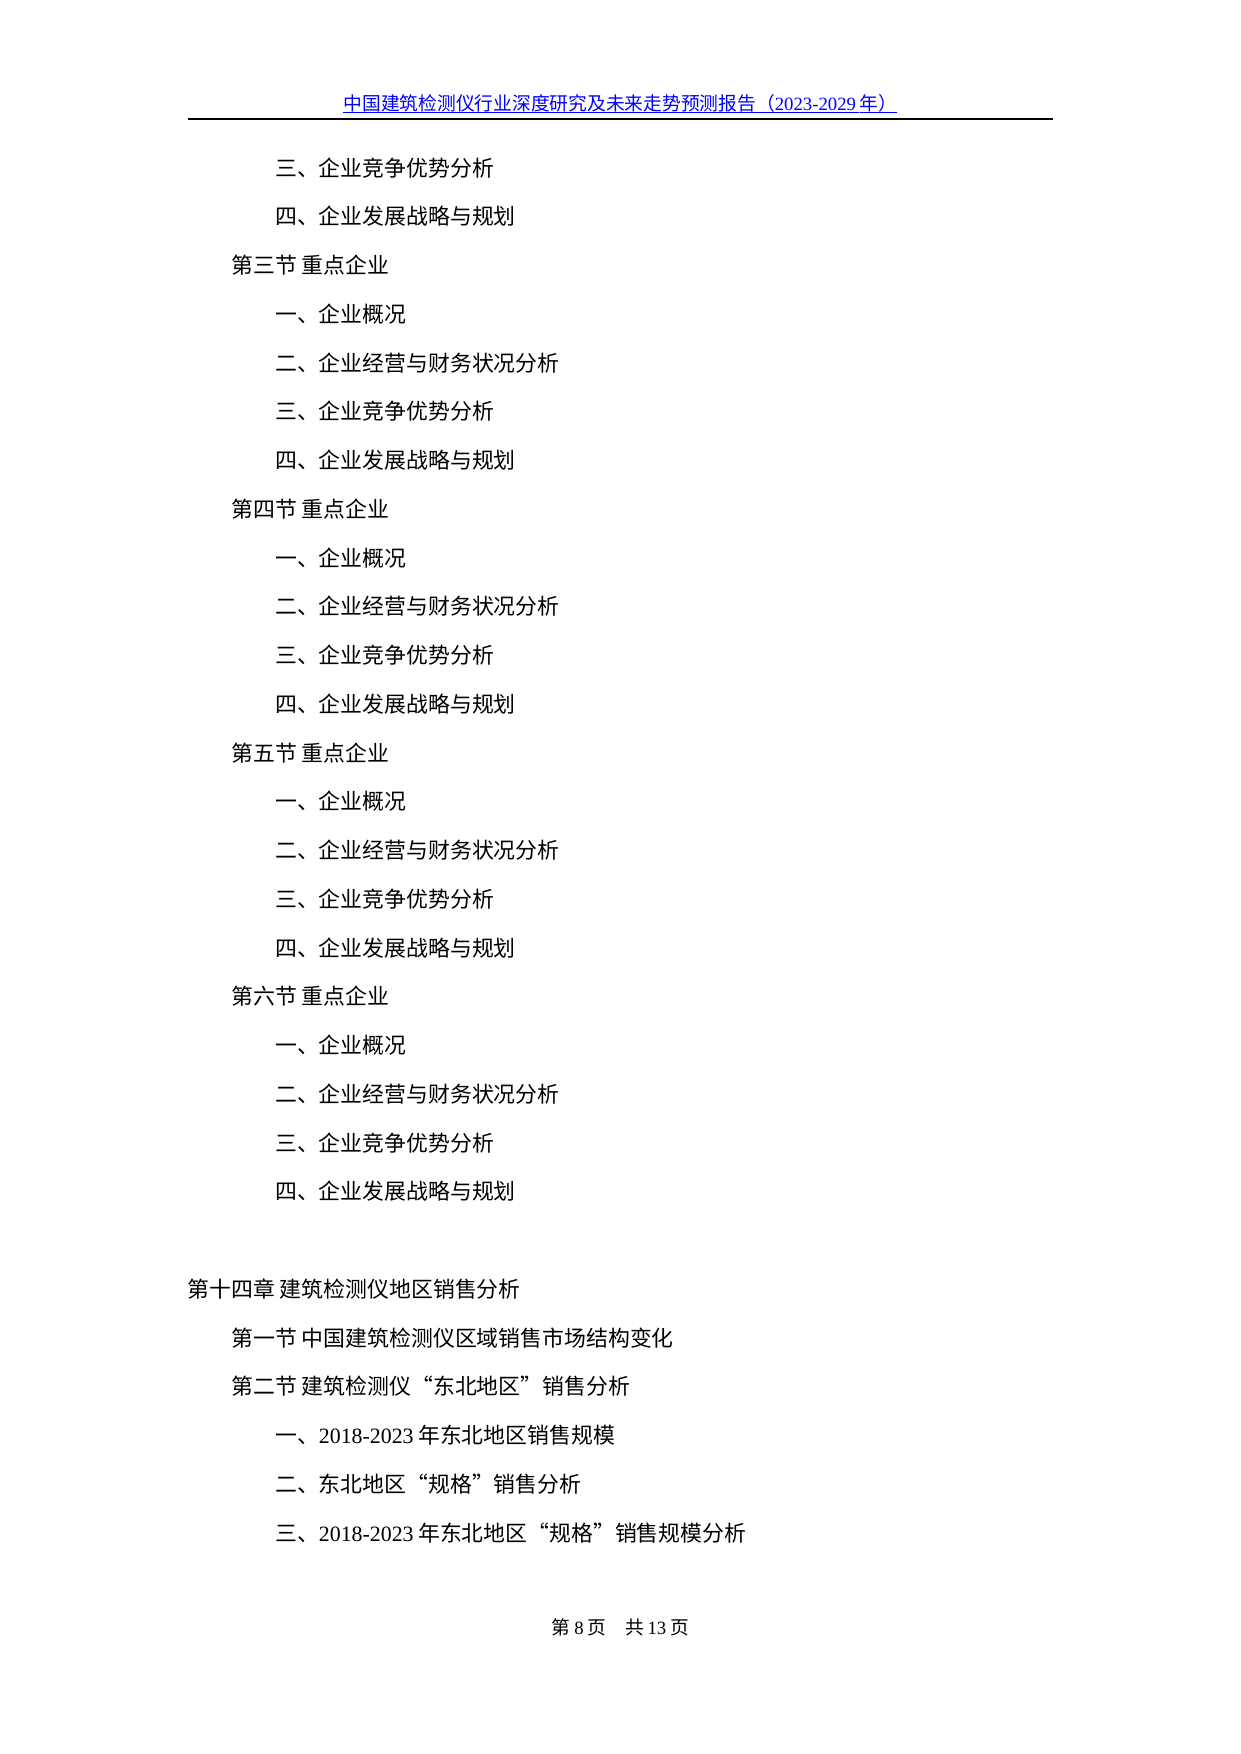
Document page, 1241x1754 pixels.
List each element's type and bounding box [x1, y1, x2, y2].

text [187, 150, 1053, 1548]
